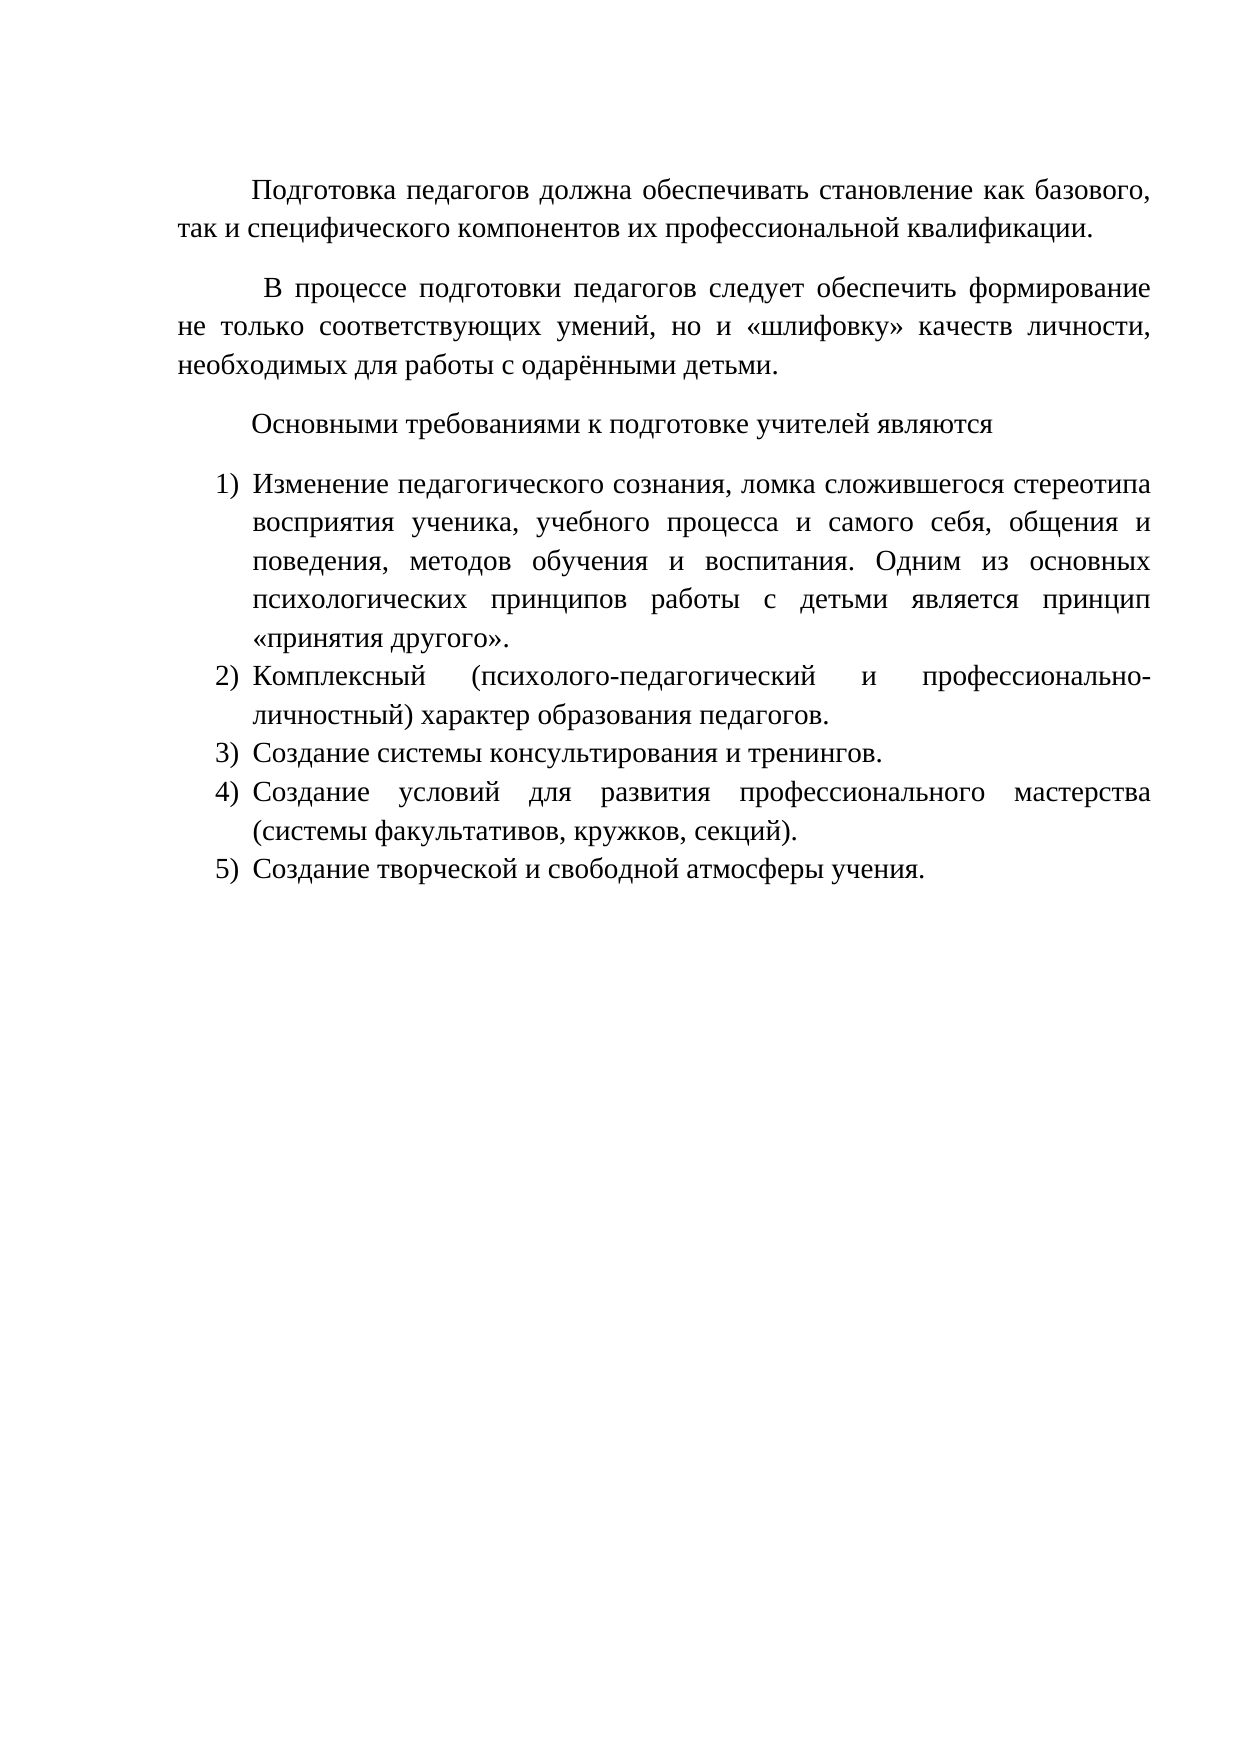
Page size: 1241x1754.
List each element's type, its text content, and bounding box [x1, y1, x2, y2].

list Создание условий для развития профессионального мастерства (системы факультативов, кружков, секций). [215, 774, 1152, 846]
list Изменение педагогического сознания, ломка сложившегося стереотипа восприятия ученика, учебного процесса и самого себя, общения и поведения, методов обучения и воспитания. Одним из основных психологических принципов работы с детьми является принцип «принятия другого». [215, 466, 1152, 653]
text Подготовка педагогов должна обеспечивать становление как базового, так и специфического компонентов их профессиональной квалификации. [177, 172, 1152, 244]
text В процессе подготовки педагогов следует обеспечить формирование не только соответствующих умений, но и «шлифовку» качеств личности, необходимых для работы с одарёнными детьми. [177, 270, 1152, 381]
list Создание системы консультирования и тренингов. [215, 736, 1152, 769]
list Комплексный (психолого-педагогический и профессионально-личностный) характер образования педагогов. [215, 658, 1152, 731]
text Основными требованиями к подготовке учителей являются [177, 406, 1152, 440]
list Создание творческой и свободной атмосферы учения. [215, 851, 1152, 885]
